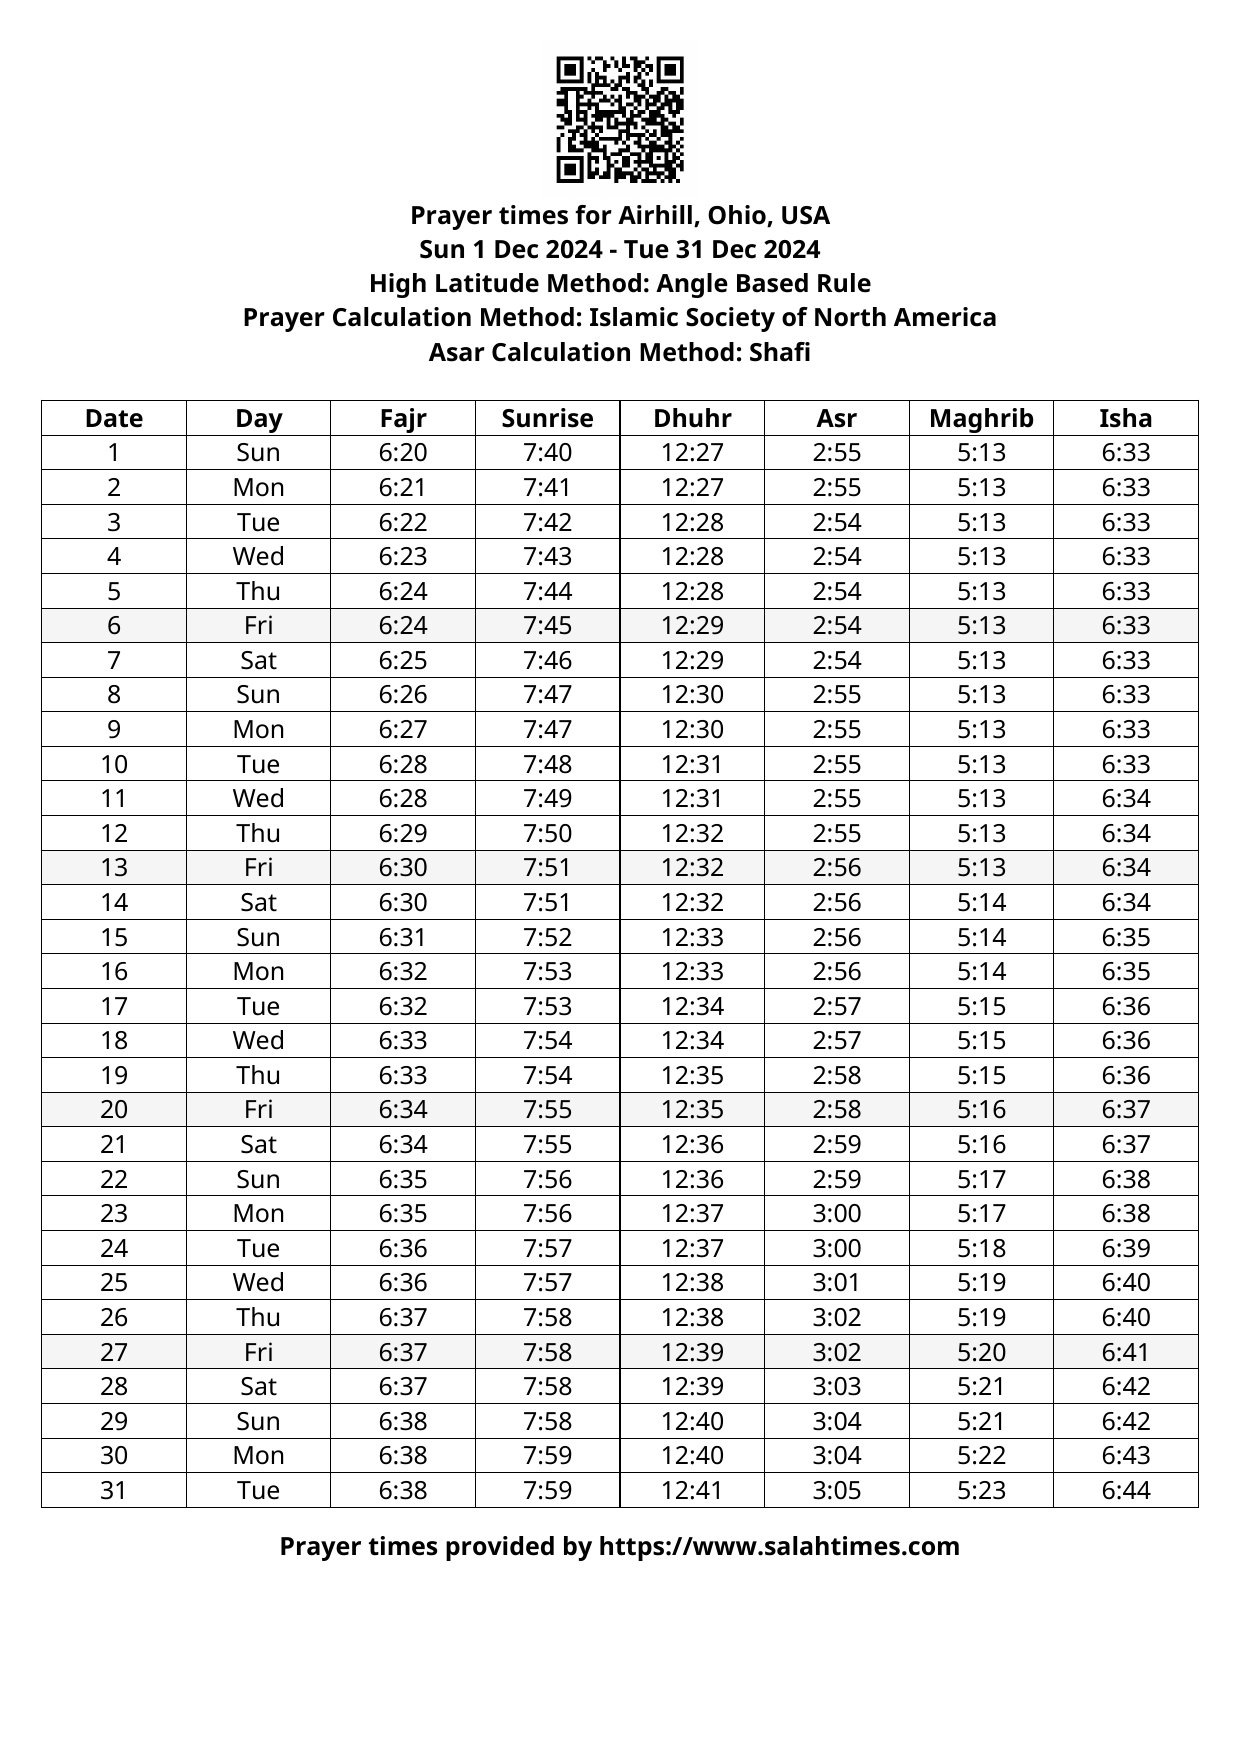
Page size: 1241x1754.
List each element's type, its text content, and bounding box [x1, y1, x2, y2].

table_cell 12:29 [621, 643, 764, 677]
table_cell 7:47 [476, 712, 619, 746]
table_cell 2:56 [765, 885, 909, 919]
table_cell 6:26 [331, 678, 475, 711]
table_cell 7 [42, 643, 186, 677]
table_cell 7:49 [476, 781, 619, 815]
table_cell 5:13 [910, 781, 1053, 815]
table_cell 7:50 [476, 816, 619, 849]
table_cell 5:13 [910, 747, 1053, 780]
table_cell Thu [187, 816, 330, 849]
table_cell 6:31 [331, 920, 475, 953]
table_cell Wed [187, 1024, 330, 1057]
table_cell 12:32 [621, 885, 764, 919]
table_cell 18 [42, 1024, 186, 1057]
table_cell 12:30 [621, 712, 764, 746]
table_cell 12:28 [621, 539, 764, 573]
table_cell Wed [187, 781, 330, 815]
table_header Maghrib [910, 401, 1053, 434]
table_cell 6:33 [1054, 747, 1198, 780]
table_cell 5:13 [910, 851, 1053, 884]
table_cell Tue [187, 989, 330, 1022]
table_cell 2:55 [765, 781, 909, 815]
table_cell 6:24 [331, 609, 475, 642]
table_cell 6:38 [331, 1439, 475, 1472]
table_cell 5:17 [910, 1196, 1053, 1230]
table_cell 6:33 [331, 1024, 475, 1057]
table_cell 12:39 [621, 1369, 764, 1403]
table_cell 6:27 [331, 712, 475, 746]
table_cell 2:54 [765, 643, 909, 677]
table_cell 2:55 [765, 470, 909, 504]
table_cell Thu [187, 1058, 330, 1092]
table_cell 5:15 [910, 989, 1053, 1022]
table_cell 5:18 [910, 1231, 1053, 1264]
table_cell 6:35 [331, 1196, 475, 1230]
table_header Isha [1054, 401, 1198, 434]
table_cell 3:01 [765, 1266, 909, 1299]
table_cell 6:37 [1054, 1127, 1198, 1161]
table_cell 12:36 [621, 1162, 764, 1195]
table_cell 30 [42, 1439, 186, 1472]
table_cell 2:58 [765, 1058, 909, 1092]
table_cell Sat [187, 643, 330, 677]
table_cell Mon [187, 712, 330, 746]
table_cell 6:33 [1054, 712, 1198, 746]
table_cell 6:39 [1054, 1231, 1198, 1264]
table_cell 7:55 [476, 1127, 619, 1161]
table_cell 22 [42, 1162, 186, 1195]
table_cell 12:39 [621, 1335, 764, 1368]
table_cell 12:37 [621, 1196, 764, 1230]
table_cell 6:33 [1054, 609, 1198, 642]
table_cell 12:41 [621, 1473, 764, 1507]
table_cell 7:57 [476, 1231, 619, 1264]
table_cell 2:55 [765, 747, 909, 780]
table_cell 3:02 [765, 1300, 909, 1334]
table_cell 7:54 [476, 1024, 619, 1057]
table_cell 7:59 [476, 1439, 619, 1472]
table_cell 5:14 [910, 885, 1053, 919]
table_cell 2 [42, 470, 186, 504]
table_cell Wed [187, 1266, 330, 1299]
table_cell 7:55 [476, 1093, 619, 1126]
table_cell 6:38 [1054, 1196, 1198, 1230]
table_cell 7:47 [476, 678, 619, 711]
table_cell 7:59 [476, 1473, 619, 1507]
table_cell 6:38 [1054, 1162, 1198, 1195]
table_cell 5:19 [910, 1300, 1053, 1334]
table_cell 29 [42, 1404, 186, 1437]
table_cell 7:44 [476, 574, 619, 607]
table_cell 6:36 [1054, 1024, 1198, 1057]
table_cell 6:34 [331, 1127, 475, 1161]
table_cell 6:29 [331, 816, 475, 849]
table_cell 6:40 [1054, 1266, 1198, 1299]
table_cell 3:04 [765, 1439, 909, 1472]
text Prayer Calculation Method: Islamic Society of North America [42, 300, 1198, 334]
table_cell 5:13 [910, 539, 1053, 573]
table_cell 15 [42, 920, 186, 953]
table_cell Mon [187, 1196, 330, 1230]
table_cell 6:33 [1054, 678, 1198, 711]
table_cell 8 [42, 678, 186, 711]
table_cell 5:13 [910, 436, 1053, 469]
table_cell 6:28 [331, 747, 475, 780]
table_cell 6:21 [331, 470, 475, 504]
table_cell 12:27 [621, 470, 764, 504]
table_cell 5:20 [910, 1335, 1053, 1368]
table_cell 5:23 [910, 1473, 1053, 1507]
table_cell 12:31 [621, 781, 764, 815]
table_cell 12:36 [621, 1127, 764, 1161]
table_cell 5:13 [910, 609, 1053, 642]
table_cell 7:46 [476, 643, 619, 677]
table_cell 21 [42, 1127, 186, 1161]
table_cell Tue [187, 505, 330, 538]
table_cell 12:38 [621, 1266, 764, 1299]
table_cell 5:15 [910, 1024, 1053, 1057]
table_cell 5:17 [910, 1162, 1053, 1195]
table_cell 6:38 [331, 1473, 475, 1507]
table_cell 2:56 [765, 954, 909, 988]
table_cell 12:31 [621, 747, 764, 780]
table_cell 6 [42, 609, 186, 642]
table_cell 7:58 [476, 1300, 619, 1334]
table_cell 19 [42, 1058, 186, 1092]
table_cell 10 [42, 747, 186, 780]
table_cell 17 [42, 989, 186, 1022]
table_cell 12:28 [621, 505, 764, 538]
table_cell 6:33 [1054, 539, 1198, 573]
table_cell 24 [42, 1231, 186, 1264]
table_cell 2:55 [765, 816, 909, 849]
table_cell 6:36 [1054, 1058, 1198, 1092]
table_cell 6:33 [1054, 643, 1198, 677]
text Asar Calculation Method: Shafi [42, 334, 1198, 368]
table_cell 3:04 [765, 1404, 909, 1437]
table_cell 12:30 [621, 678, 764, 711]
table_cell 2:58 [765, 1093, 909, 1126]
table_cell 7:52 [476, 920, 619, 953]
table_cell 3:00 [765, 1196, 909, 1230]
table_cell 5 [42, 574, 186, 607]
table_cell 6:37 [331, 1335, 475, 1368]
table_cell 7:53 [476, 989, 619, 1022]
table_cell 2:54 [765, 574, 909, 607]
table_cell 7:58 [476, 1369, 619, 1403]
table_cell 16 [42, 954, 186, 988]
table_cell Sat [187, 1369, 330, 1403]
table_cell 5:13 [910, 574, 1053, 607]
table_cell 28 [42, 1369, 186, 1403]
table_cell 6:24 [331, 574, 475, 607]
table_cell 12:33 [621, 954, 764, 988]
table_cell 5:13 [910, 816, 1053, 849]
table_cell 6:34 [1054, 781, 1198, 815]
table_cell 31 [42, 1473, 186, 1507]
table_cell 6:30 [331, 851, 475, 884]
table_cell 6:34 [1054, 851, 1198, 884]
table_cell 5:14 [910, 920, 1053, 953]
table_cell 13 [42, 851, 186, 884]
table_cell 6:30 [331, 885, 475, 919]
table_cell 6:23 [331, 539, 475, 573]
table_cell 7:42 [476, 505, 619, 538]
table_cell 7:40 [476, 436, 619, 469]
table_cell 7:45 [476, 609, 619, 642]
table_cell 6:22 [331, 505, 475, 538]
table_cell 2:56 [765, 920, 909, 953]
table_cell 23 [42, 1196, 186, 1230]
table_cell 3:03 [765, 1369, 909, 1403]
table_cell 6:42 [1054, 1404, 1198, 1437]
table_cell 25 [42, 1266, 186, 1299]
table_cell 3:00 [765, 1231, 909, 1264]
table_cell 7:51 [476, 885, 619, 919]
table_cell 3:05 [765, 1473, 909, 1507]
table_cell 6:35 [1054, 920, 1198, 953]
table_cell Thu [187, 1300, 330, 1334]
table_cell 2:55 [765, 678, 909, 711]
table_cell Sat [187, 885, 330, 919]
text High Latitude Method: Angle Based Rule [42, 266, 1198, 300]
table_cell 2:59 [765, 1162, 909, 1195]
table_cell Wed [187, 539, 330, 573]
table_cell 12:33 [621, 920, 764, 953]
table_header Asr [765, 401, 909, 434]
table_cell 6:20 [331, 436, 475, 469]
table_cell 6:32 [331, 954, 475, 988]
table_cell Mon [187, 954, 330, 988]
table_cell 6:28 [331, 781, 475, 815]
table_cell 27 [42, 1335, 186, 1368]
table_cell 6:34 [1054, 885, 1198, 919]
table_cell 5:13 [910, 643, 1053, 677]
table_cell 6:34 [331, 1093, 475, 1126]
table_cell 12 [42, 816, 186, 849]
table_cell Fri [187, 851, 330, 884]
table_cell 7:58 [476, 1404, 619, 1437]
table_cell 2:54 [765, 505, 909, 538]
table_cell 12:32 [621, 851, 764, 884]
table_cell Fri [187, 609, 330, 642]
table_cell 6:35 [331, 1162, 475, 1195]
table_cell 12:37 [621, 1231, 764, 1264]
table_cell 7:56 [476, 1196, 619, 1230]
table_header Dhuhr [621, 401, 764, 434]
table_cell 12:40 [621, 1404, 764, 1437]
table_cell 14 [42, 885, 186, 919]
table_cell 6:33 [1054, 574, 1198, 607]
table_cell 6:37 [331, 1369, 475, 1403]
table_cell 6:37 [1054, 1093, 1198, 1126]
table_cell 7:56 [476, 1162, 619, 1195]
table_cell 12:29 [621, 609, 764, 642]
table_cell Sun [187, 678, 330, 711]
table_cell 5:19 [910, 1266, 1053, 1299]
table_cell 7:57 [476, 1266, 619, 1299]
table_cell 2:57 [765, 989, 909, 1022]
table_cell 2:57 [765, 1024, 909, 1057]
table_cell 5:13 [910, 470, 1053, 504]
table_cell Fri [187, 1335, 330, 1368]
table_cell 5:21 [910, 1404, 1053, 1437]
table_cell Sun [187, 1162, 330, 1195]
table_cell Tue [187, 1473, 330, 1507]
table_cell 7:48 [476, 747, 619, 780]
table_cell 9 [42, 712, 186, 746]
table_cell 6:25 [331, 643, 475, 677]
table_cell 5:15 [910, 1058, 1053, 1092]
table_cell 6:36 [1054, 989, 1198, 1022]
table_cell 12:40 [621, 1439, 764, 1472]
table_cell 4 [42, 539, 186, 573]
table_cell 7:58 [476, 1335, 619, 1368]
table_cell 2:55 [765, 712, 909, 746]
table_cell 5:16 [910, 1127, 1053, 1161]
table_cell 2:54 [765, 539, 909, 573]
table_cell 3:02 [765, 1335, 909, 1368]
table_cell Sun [187, 436, 330, 469]
table_cell Sun [187, 920, 330, 953]
picture [542, 41, 699, 198]
table_cell 5:13 [910, 712, 1053, 746]
table_cell 6:43 [1054, 1439, 1198, 1472]
table_cell 6:40 [1054, 1300, 1198, 1334]
table_cell 12:38 [621, 1300, 764, 1334]
table_cell 6:41 [1054, 1335, 1198, 1368]
table_cell Tue [187, 747, 330, 780]
table_cell 6:44 [1054, 1473, 1198, 1507]
table_cell 6:36 [331, 1266, 475, 1299]
text Prayer times provided by https://www.salahtimes.com [42, 1528, 1198, 1563]
table_cell 5:16 [910, 1093, 1053, 1126]
table_cell 6:37 [331, 1300, 475, 1334]
table_cell 6:34 [1054, 816, 1198, 849]
table_cell 2:56 [765, 851, 909, 884]
table_cell 12:32 [621, 816, 764, 849]
table_cell 6:33 [1054, 505, 1198, 538]
table_cell 6:36 [331, 1231, 475, 1264]
table_cell 6:38 [331, 1404, 475, 1437]
table_cell 5:13 [910, 678, 1053, 711]
table_cell 11 [42, 781, 186, 815]
text Sun 1 Dec 2024 - Tue 31 Dec 2024 [42, 232, 1198, 266]
table_header Fajr [331, 401, 475, 434]
table_cell 6:35 [1054, 954, 1198, 988]
table_cell 12:27 [621, 436, 764, 469]
table_cell 6:33 [1054, 436, 1198, 469]
table_cell 12:35 [621, 1058, 764, 1092]
table_cell 7:43 [476, 539, 619, 573]
table_cell 3 [42, 505, 186, 538]
table_cell 12:34 [621, 1024, 764, 1057]
table_cell 5:21 [910, 1369, 1053, 1403]
table_cell 7:53 [476, 954, 619, 988]
table_cell Sun [187, 1404, 330, 1437]
table_cell 12:34 [621, 989, 764, 1022]
table_cell 1 [42, 436, 186, 469]
table_cell 20 [42, 1093, 186, 1126]
table_cell 6:33 [331, 1058, 475, 1092]
table_cell 12:35 [621, 1093, 764, 1126]
table_cell Sat [187, 1127, 330, 1161]
table_header Sunrise [476, 401, 619, 434]
table_header Date [42, 401, 186, 434]
table_cell 7:54 [476, 1058, 619, 1092]
table_cell Thu [187, 574, 330, 607]
table_cell 6:33 [1054, 470, 1198, 504]
table_cell Fri [187, 1093, 330, 1126]
table_cell 6:32 [331, 989, 475, 1022]
table_cell 2:54 [765, 609, 909, 642]
table_cell 5:13 [910, 505, 1053, 538]
table_cell Mon [187, 1439, 330, 1472]
table_cell 6:42 [1054, 1369, 1198, 1403]
table_cell Tue [187, 1231, 330, 1264]
table_header Day [187, 401, 330, 434]
table_cell Mon [187, 470, 330, 504]
table_cell 5:14 [910, 954, 1053, 988]
table_cell 12:28 [621, 574, 764, 607]
table_cell 2:59 [765, 1127, 909, 1161]
table_cell 7:41 [476, 470, 619, 504]
table_cell 26 [42, 1300, 186, 1334]
table_cell 5:22 [910, 1439, 1053, 1472]
table_cell 7:51 [476, 851, 619, 884]
table_cell 2:55 [765, 436, 909, 469]
text Prayer times for Airhill, Ohio, USA [42, 198, 1198, 232]
